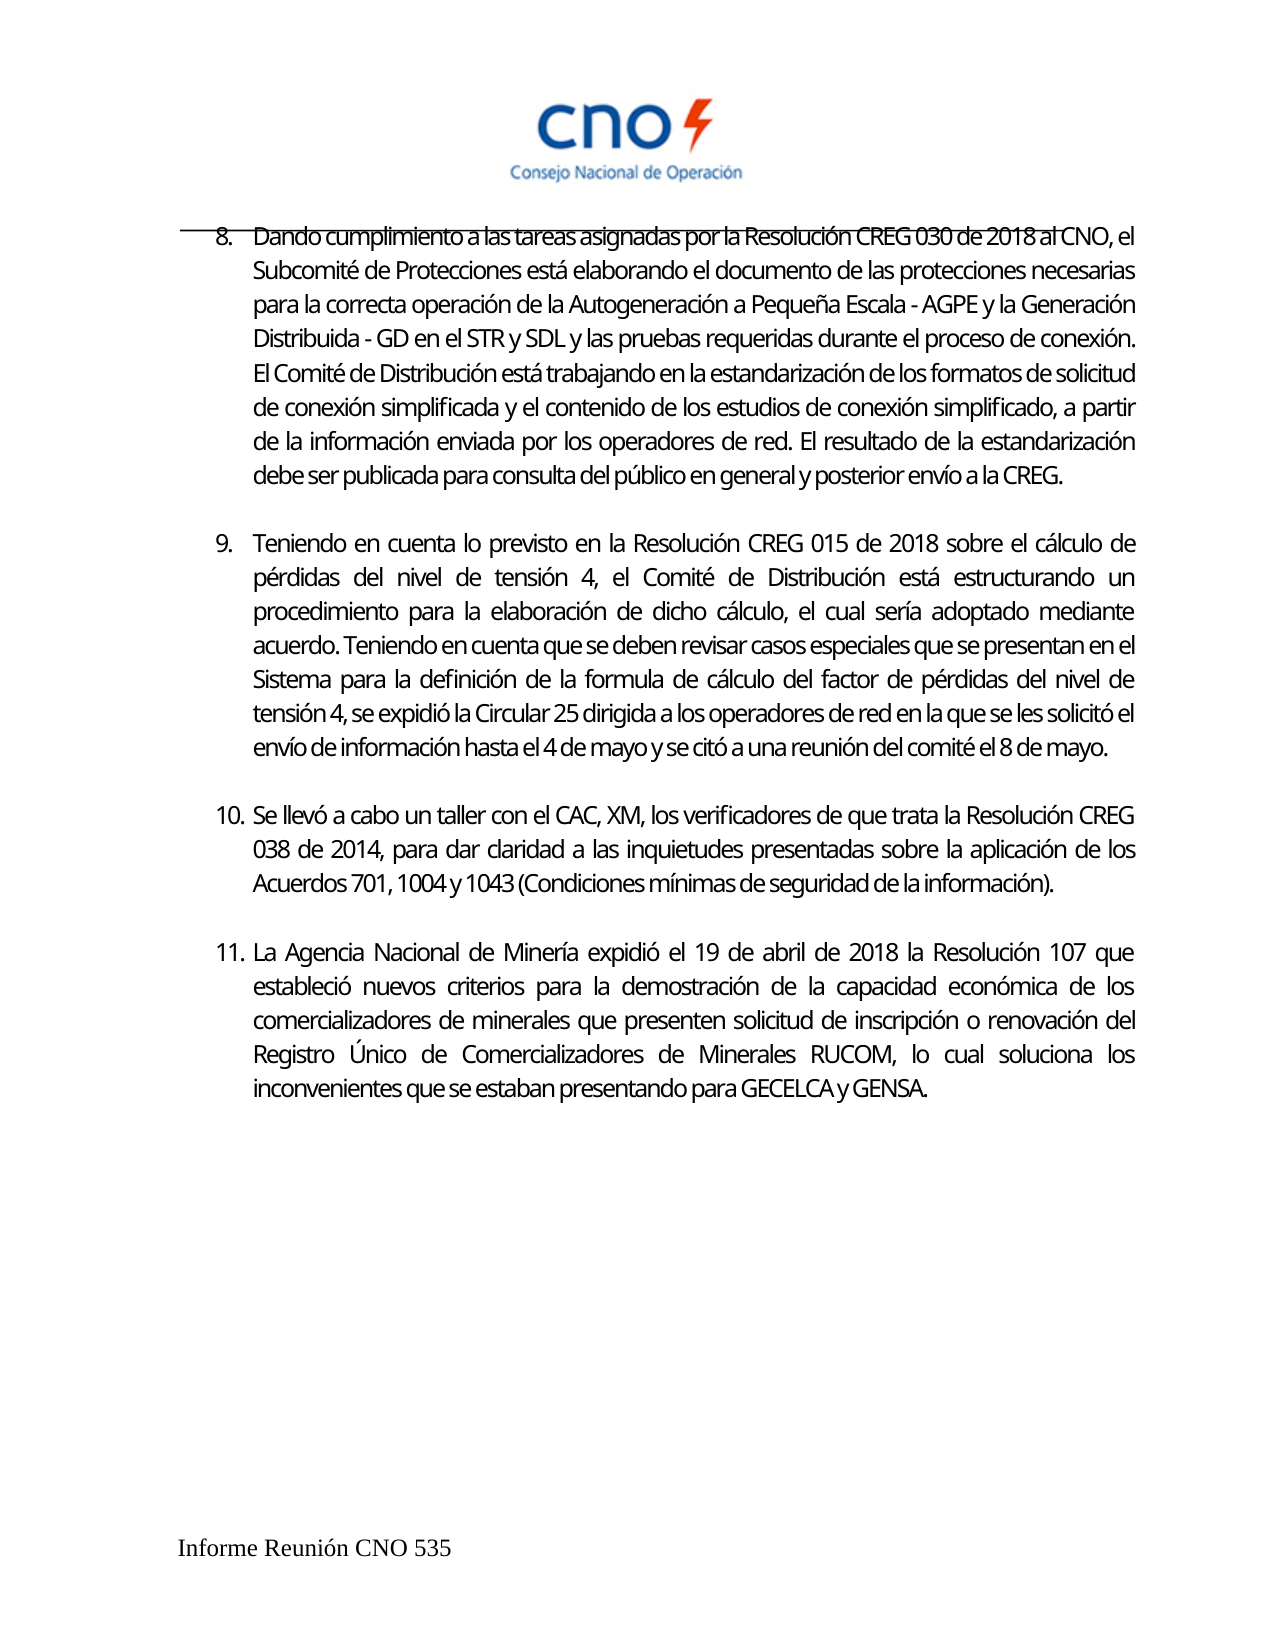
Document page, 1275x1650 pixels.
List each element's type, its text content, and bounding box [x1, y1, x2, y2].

list La Agencia Nacional de Minería expidió el 19 de abril de 2018 la Resolución 107 que estableció nuevos criterios para la demostración de la capacidad económica de los comercializadores de minerales que presenten solicitud de inscripción o renovación del Registro Único de Comercializadores de Minerales RUCOM, lo cual soluciona los inconvenientes que se estaban presentando para GECELCA y GENSA. [215, 934, 1137, 1104]
list Teniendo en cuenta lo previsto en la Resolución CREG 015 de 2018 sobre el cálculo de pérdidas del nivel de tensión 4, el Comité de Distribución está estructurando un procedimiento para la elaboración de dicho cálculo, el cual sería adoptado mediante acuerdo. Teniendo en cuenta que se deben revisar casos especiales que se presentan en el Sistema para la definición de la formula de cálculo del factor de pérdidas del nivel de tensión 4, se expidió la Circular 25 dirigida a los operadores de red en la que se les solicitó el envío de información hasta el 4 de mayo y se citó a una reunión del comité el 8 de mayo. [215, 526, 1137, 764]
list Se llevó a cabo un taller con el CAC, XM, los verificadores de que trata la Resolución CREG 038 de 2014, para dar claridad a las inquietudes presentadas sobre la aplicación de los Acuerdos 701, 1004 y 1043 (Condiciones mínimas de seguridad de la información). [215, 798, 1137, 900]
picture [484, 88, 757, 191]
list Dando cumplimiento a las tareas asignadas por la Resolución CREG 030 de 2018 al CNO, el Subcomité de Protecciones está elaborando el documento de las protecciones necesarias para la correcta operación de la Autogeneración a Pequeña Escala - AGPE y la Generación Distribuida - GD en el STR y SDL y las pruebas requeridas durante el proceso de conexión. El Comité de Distribución está trabajando en la estandarización de los formatos de solicitud de conexión simplificada y el contenido de los estudios de conexión simplificado, a partir de la información enviada por los operadores de red. El resultado de la estandarización debe ser publicada para consulta del público en general y posterior envío a la CREG. [215, 219, 1137, 491]
